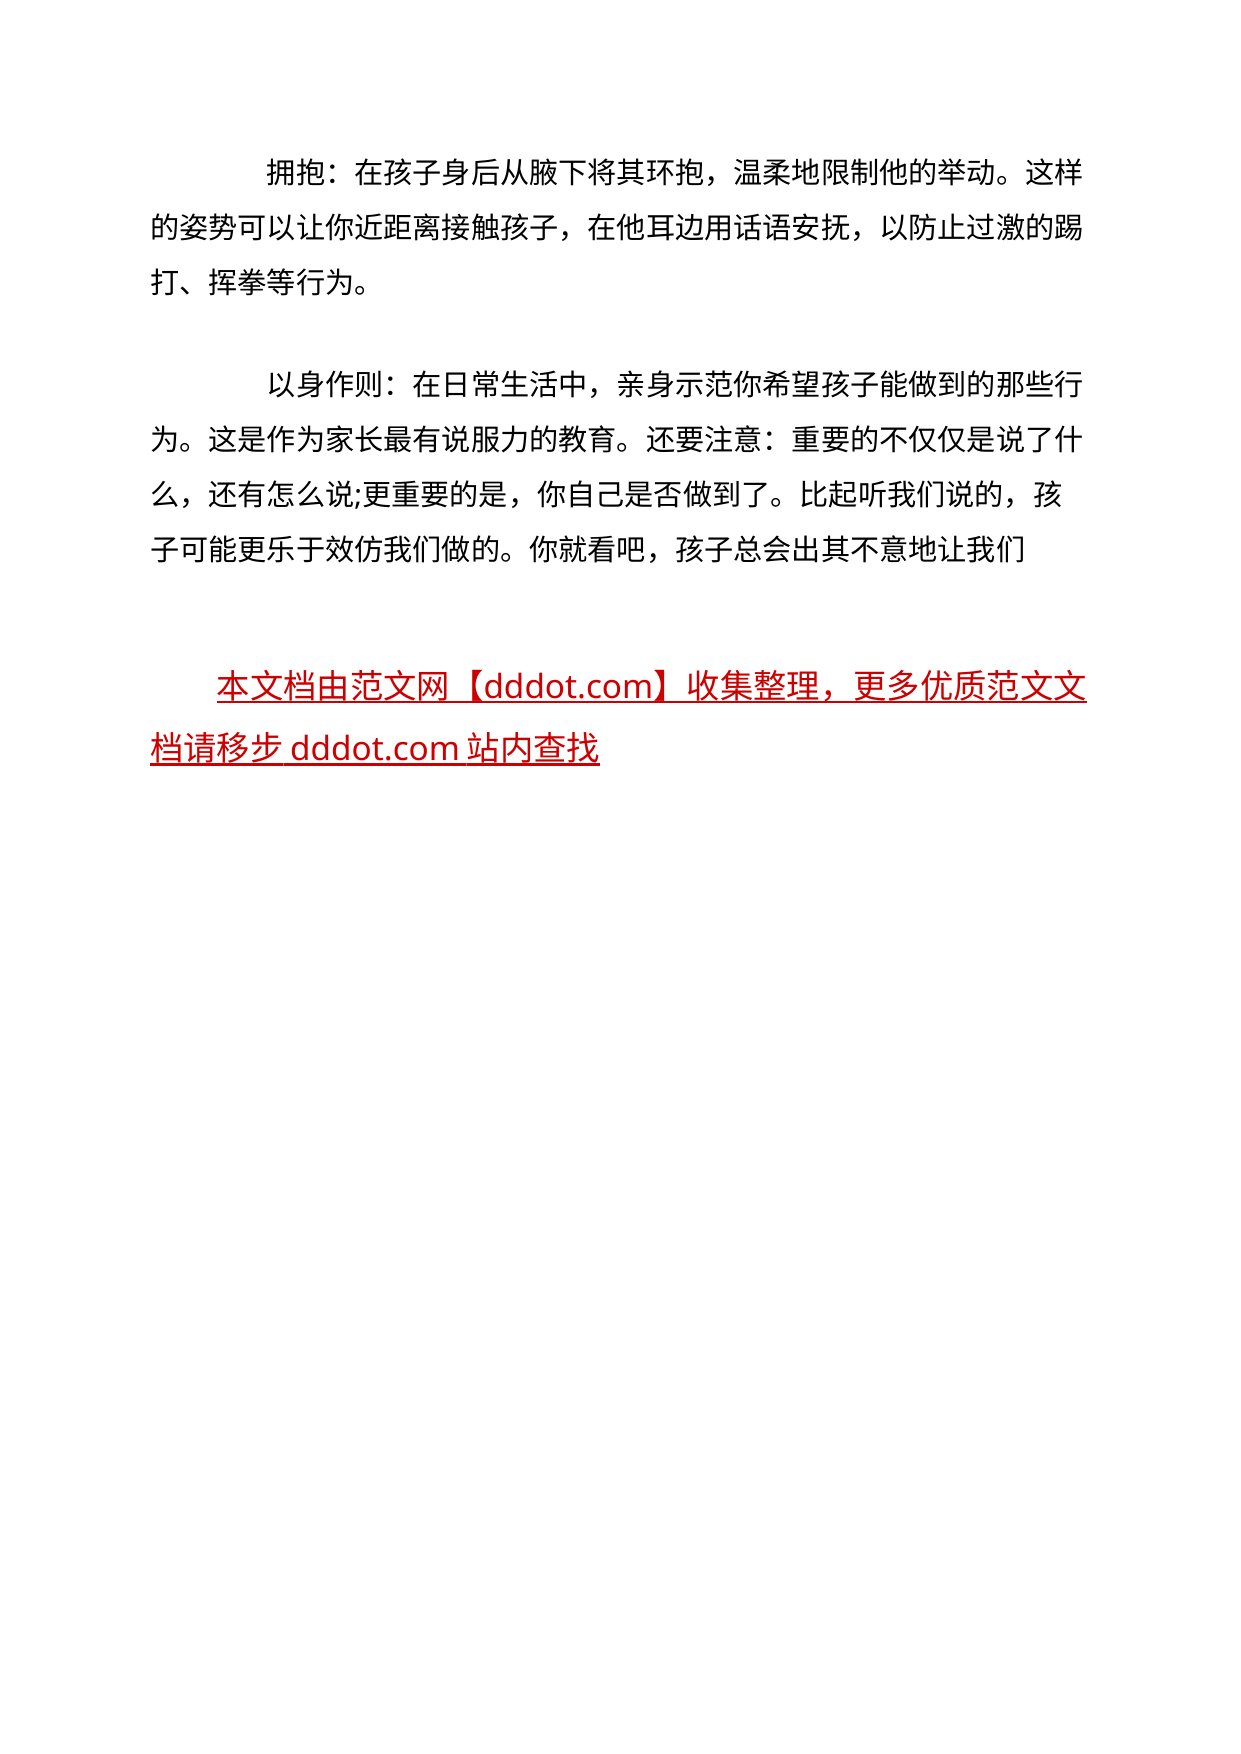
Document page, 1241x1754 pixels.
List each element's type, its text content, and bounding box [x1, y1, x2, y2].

text 拥抱：在孩子身后从腋下将其环抱，温柔地限制他的举动。这样的姿势可以让你近距离接触孩子，在他耳边用话语安抚，以防止过激的踢打、挥拳等行为。 [150, 150, 1090, 302]
text 本文档由范文网【dddot.com】收集整理，更多优质范文文档请移步dddot.com站内查找 [150, 659, 1090, 771]
text 以身作则：在日常生活中，亲身示范你希望孩子能做到的那些行为。这是作为家长最有说服力的教育。还要注意：重要的不仅仅是说了什么，还有怎么说;更重要的是，你自己是否做到了。比起听我们说的，孩子可能更乐于效仿我们做的。你就看吧，孩子总会出其不意地让我们 [150, 362, 1090, 569]
